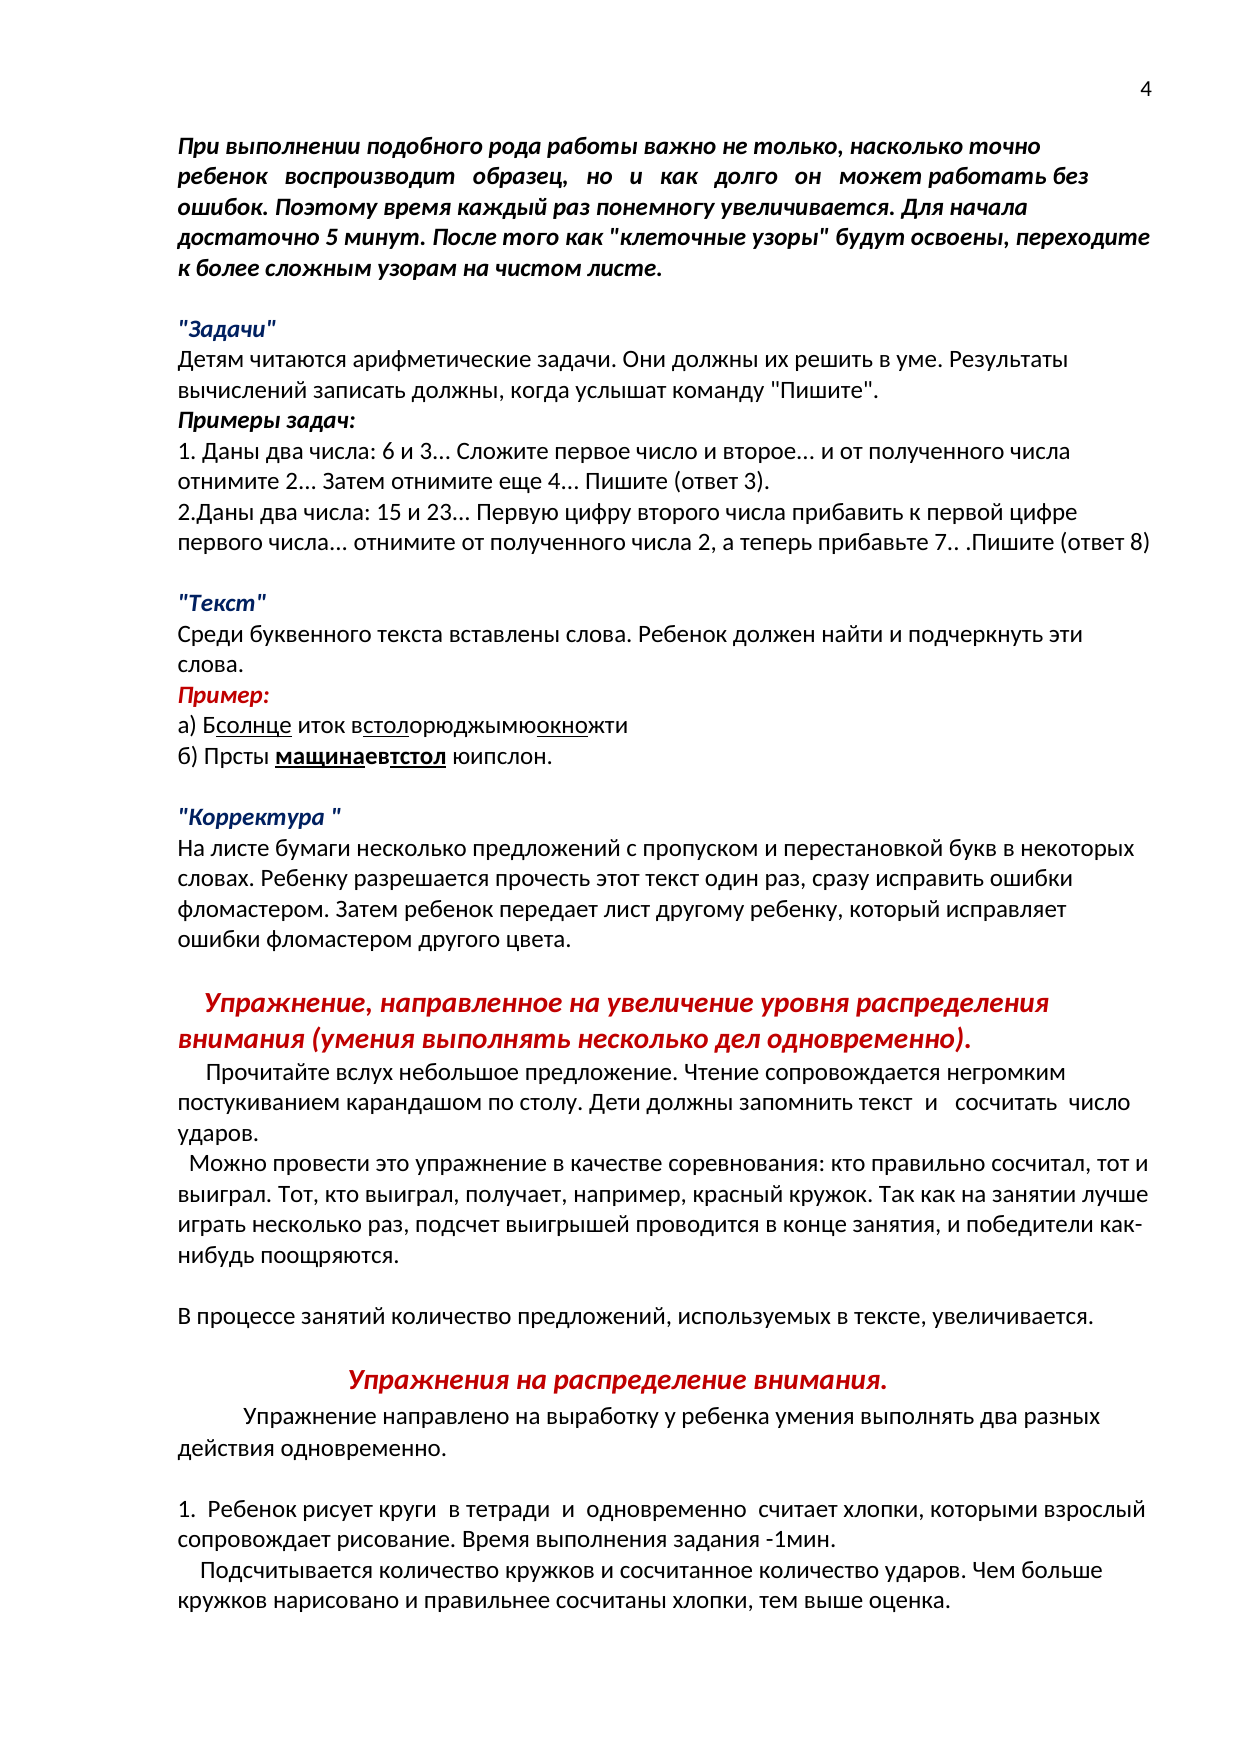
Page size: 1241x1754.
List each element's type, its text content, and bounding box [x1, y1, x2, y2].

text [177, 984, 1152, 1615]
text "Задачи" Детям читаются арифметические задачи. Они должны их решить в уме. Результаты вычислений записать должны, когда услышат команду "Пишите". Примеры задач: 1. Даны два числа: 6 и 3... Сложите первое число и второе... и от полученного числа отнимите 2... Затем отнимите еще 4... Пишите (ответ 3). 2.Даны два числа: 15 и 23... Первую цифру второго числа прибавить к первой цифре первого числа... отнимите от полученного числа 2, а теперь прибавьте 7.. .Пишите (ответ 8) "Текст" Среди буквенного текста вставлены слова. Ребенок должен найти и подчеркнуть эти слова. Пример: а) Бсолнце иток встолорюджымюокножти б) Прсты мащинаевтстол юипслон. [177, 313, 1152, 771]
text "Корректура " На листе бумаги несколько предложений с пропуском и перестановкой букв в некоторых словах. Ребенку разрешается прочесть этот текст один раз, сразу исправить ошибки фломастером. Затем ребенок передает лист другому ребенку, который исправляет ошибки фломастером другого цвета. [177, 801, 1152, 954]
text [177, 130, 1152, 282]
